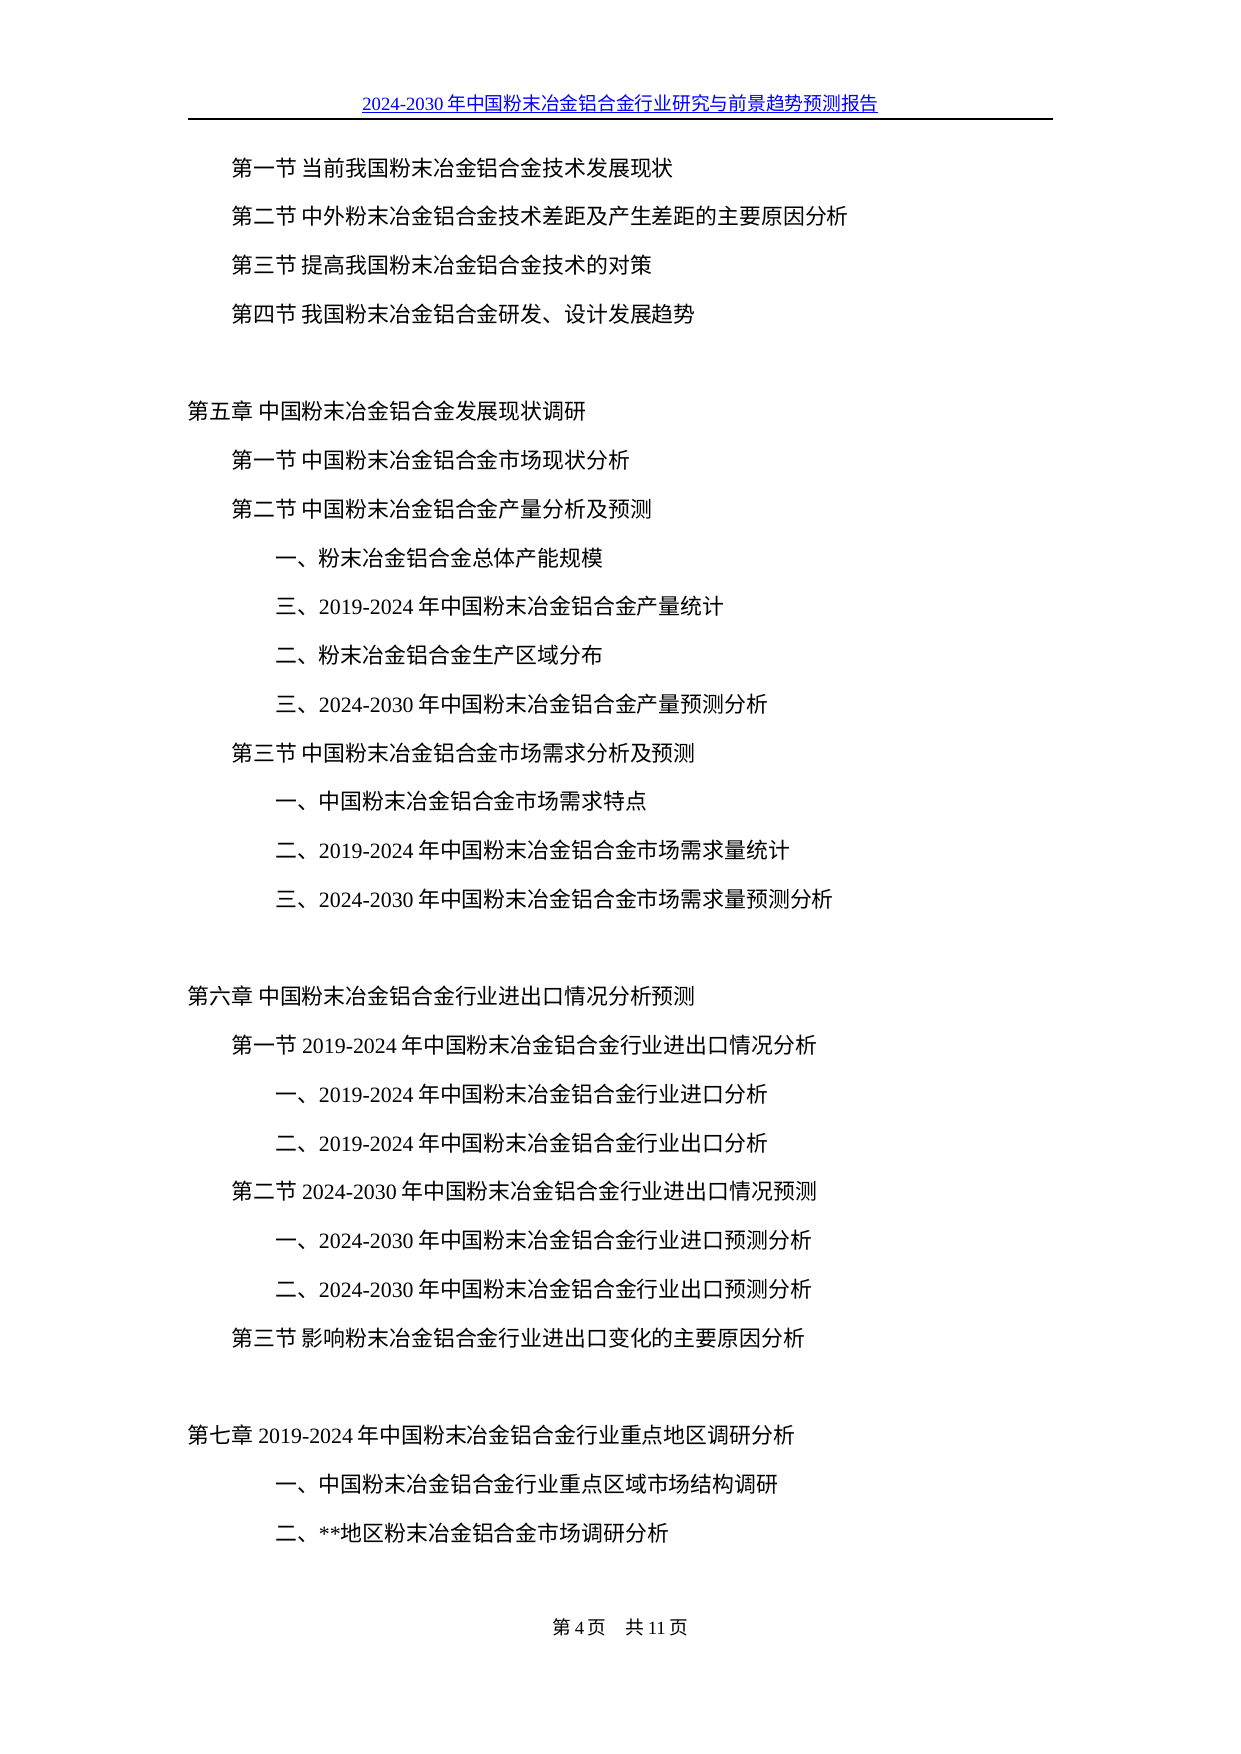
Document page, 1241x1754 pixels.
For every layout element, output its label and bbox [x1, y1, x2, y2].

text [187, 150, 1053, 1548]
